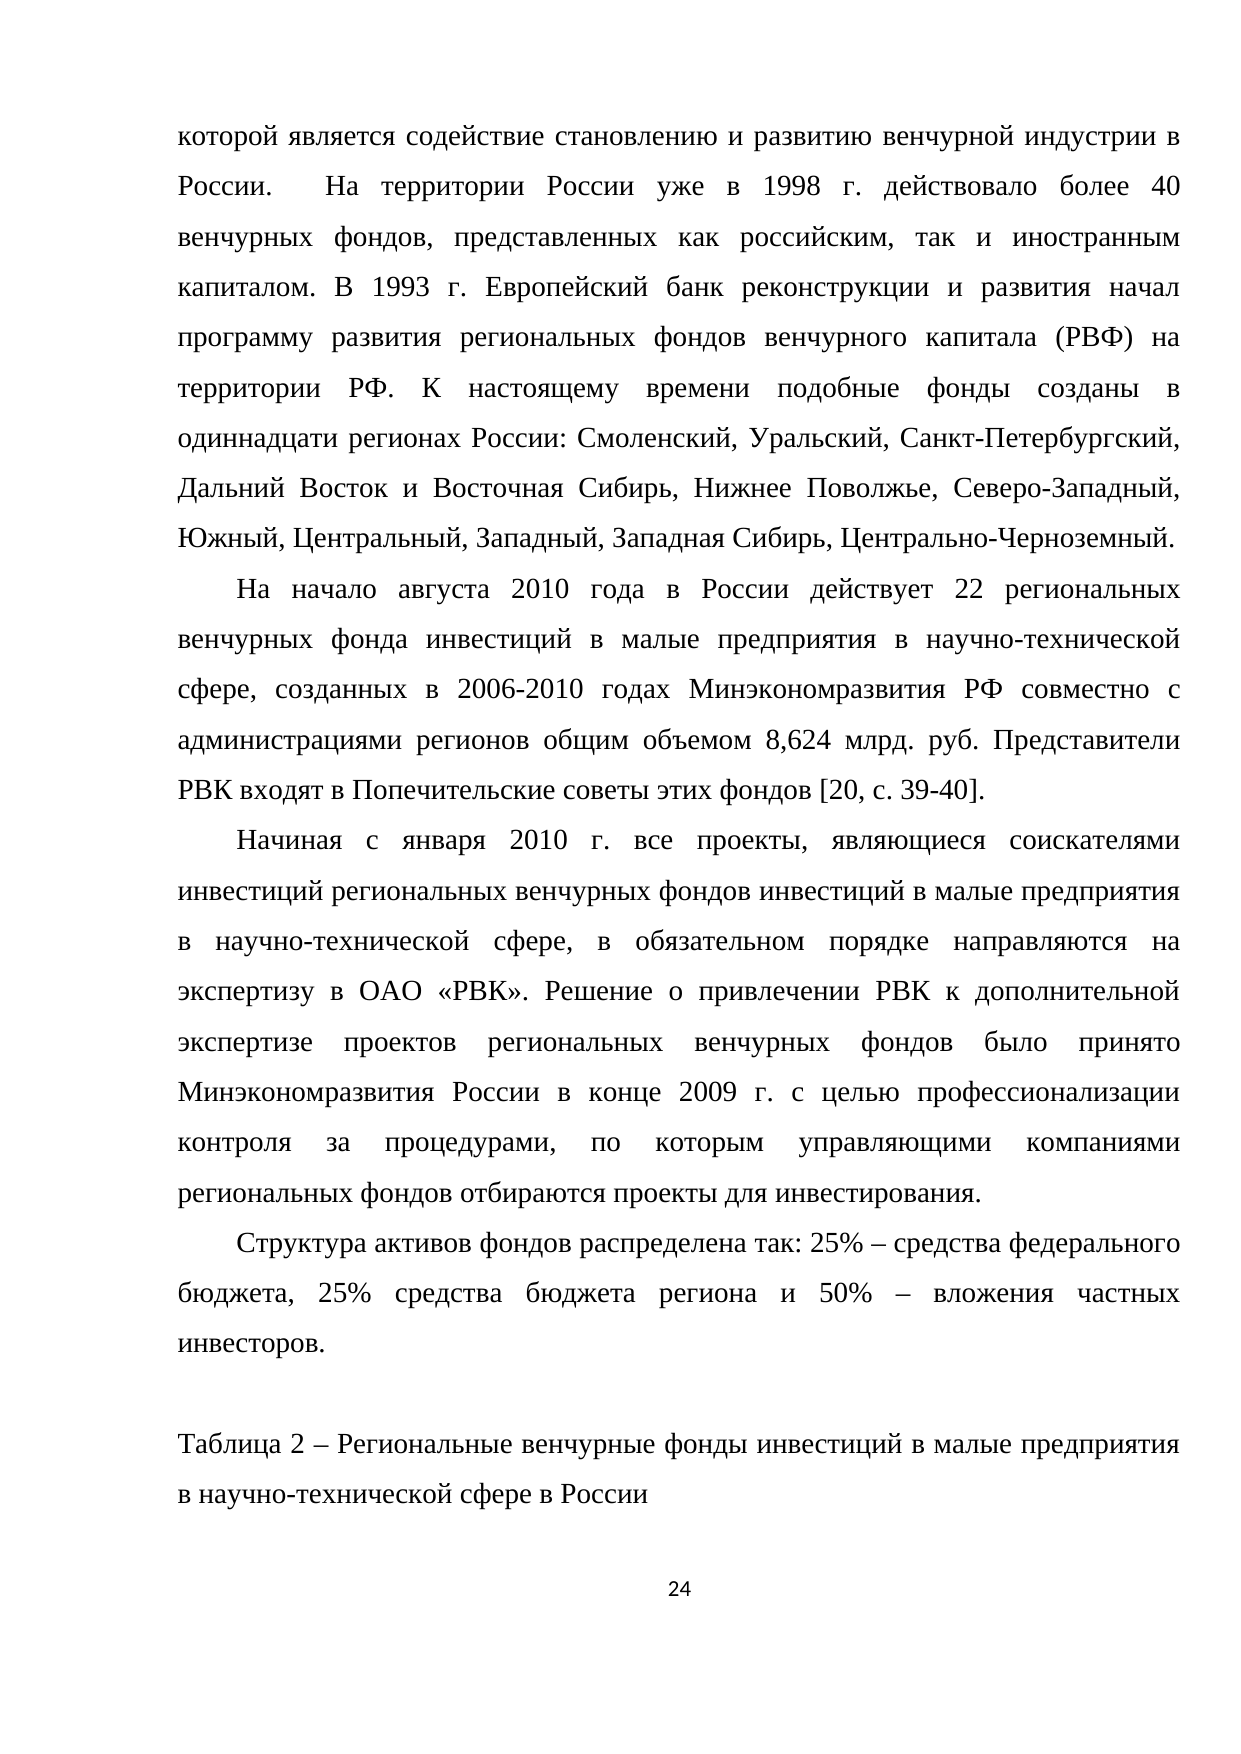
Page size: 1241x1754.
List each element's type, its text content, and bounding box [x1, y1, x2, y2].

text Структура активов фондов распределена так: 25% – средства федерального бюджета, 25% средства бюджета региона и 50% – вложения частных инвесторов. [177, 1225, 1181, 1359]
text Таблица 2 – Региональные венчурные фонды инвестиций в малые предприятия в научно-технической сфере в России [177, 1426, 1181, 1510]
text Начиная с января 2010 г. все проекты, являющиеся соискателями инвестиций региональных венчурных фондов инвестиций в малые предприятия в научно-технической сфере, в обязательном порядке направляются на экспертизу в ОАО «РВК». Решение о привлечении РВК к дополнительной экспертизе проектов региональных венчурных фондов было принято Минэкономразвития России в конце 2009 г. с целью профессионализации контроля за процедурами, по которым управляющими компаниями региональных фондов отбираются проекты для инвестирования. [177, 822, 1181, 1208]
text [177, 118, 1181, 554]
text На начало августа 2010 года в России действует 22 региональных венчурных фонда инвестиций в малые предприятия в научно-технической сфере, созданных в 2006-2010 годах Минэкономразвития РФ совместно с администрациями регионов общим объемом 8,624 млрд. руб. Представители РВК входят в Попечительские советы этих фондов [20, c. 39-40]. [177, 571, 1181, 806]
